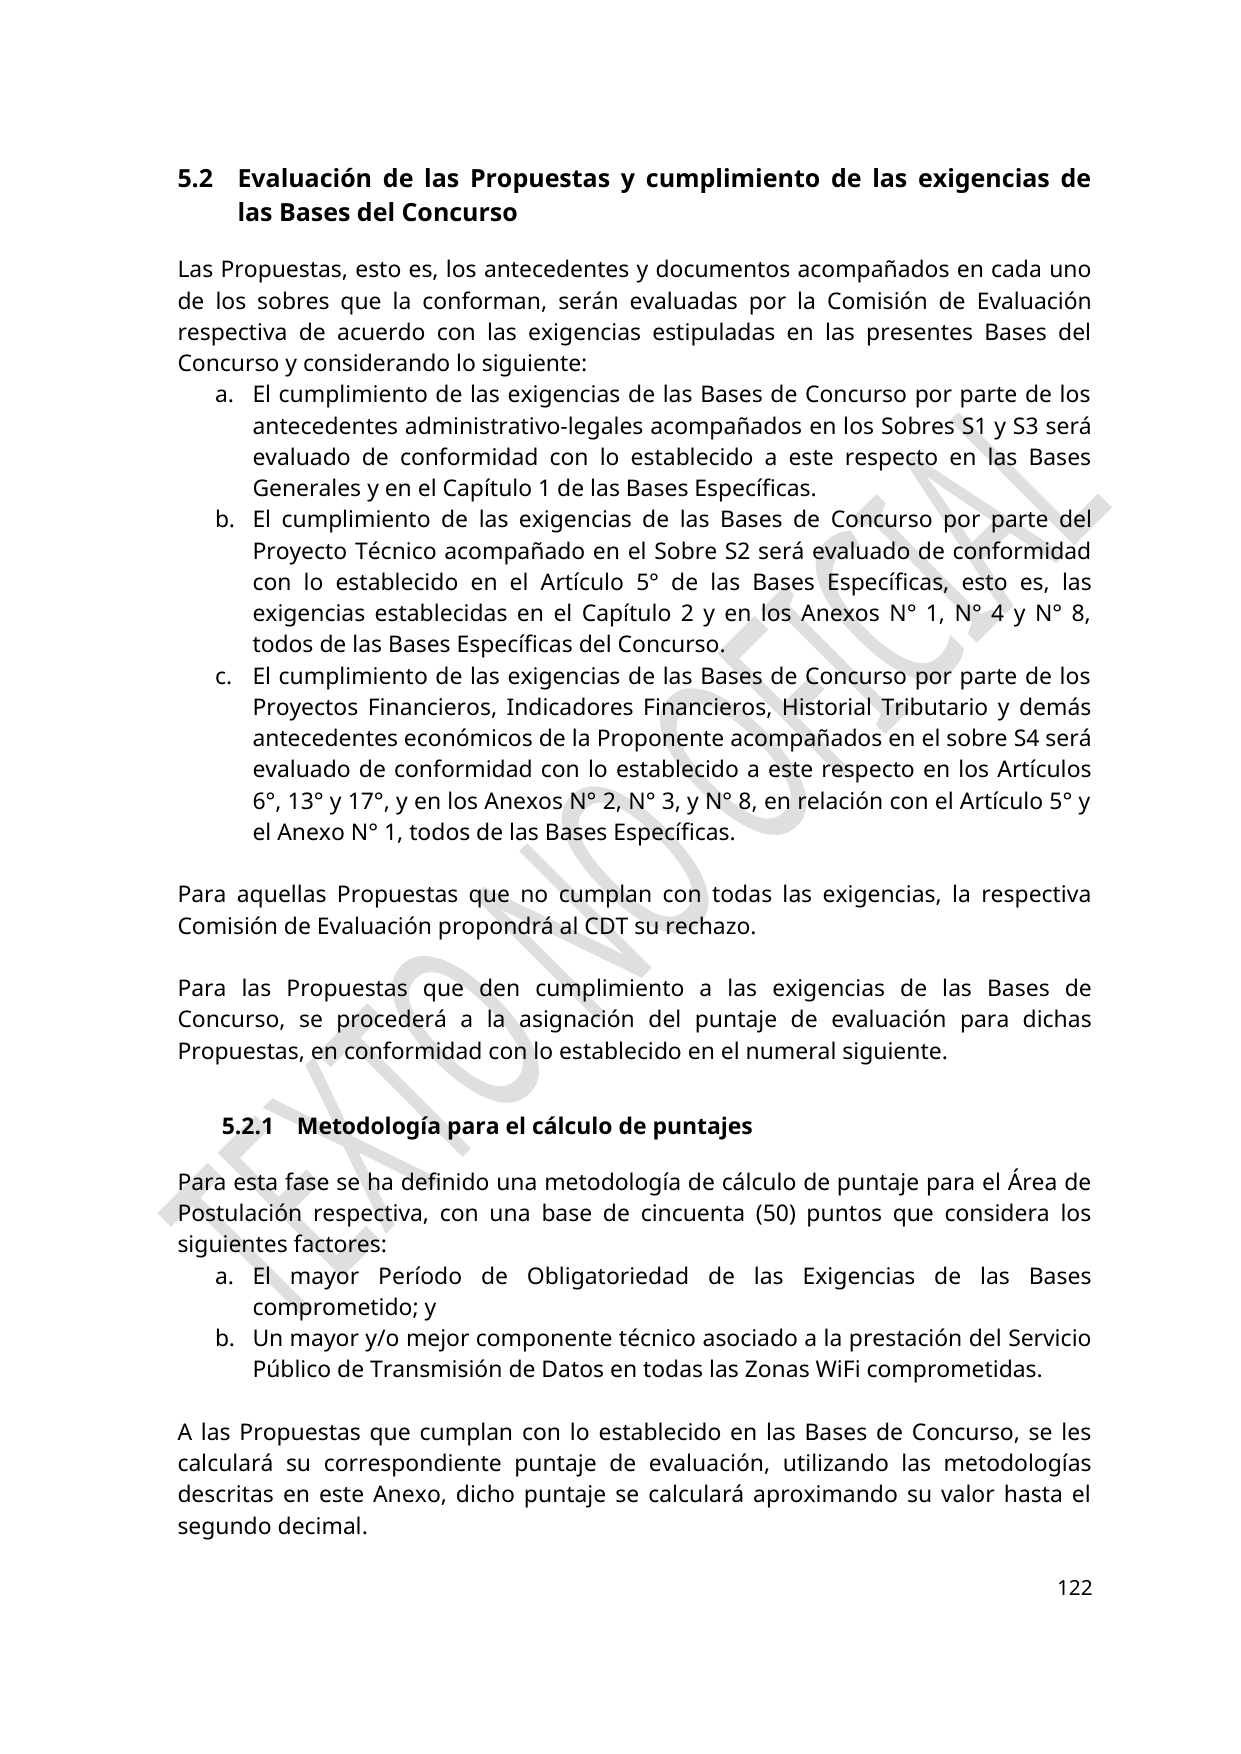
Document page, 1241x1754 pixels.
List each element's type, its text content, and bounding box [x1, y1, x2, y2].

list Evaluación de las Propuestas y cumplimiento de las exigencias de las Bases del Concurso [177, 160, 1092, 228]
list El cumplimiento de las exigencias de las Bases de Concurso por parte del Proyecto Técnico acompañado en el Sobre S2 será evaluado de conformidad con lo establecido en el Artículo 5° de las Bases Específicas, esto es, las exigencias establecidas en el Capítulo 2 y en los Anexos N° 1, N° 4 y N° 8, todos de las Bases Específicas del Concurso. [215, 503, 1092, 659]
text Para esta fase se ha definido una metodología de cálculo de puntaje para el Área de Postulación respectiva, con una base de cincuenta (50) puntos que considera los siguientes factores: [177, 1166, 1092, 1259]
list Metodología para el cálculo de puntajes [222, 1109, 1092, 1141]
list Un mayor y/o mejor componente técnico asociado a la prestación del Servicio Público de Transmisión de Datos en todas las Zonas WiFi comprometidas. [215, 1322, 1092, 1384]
list El cumplimiento de las exigencias de las Bases de Concurso por parte de los antecedentes administrativo-legales acompañados en los Sobres S1 y S3 será evaluado de conformidad con lo establecido a este respecto en las Bases Generales y en el Capítulo 1 de las Bases Específicas. [215, 378, 1092, 503]
text Para aquellas Propuestas que no cumplan con todas las exigencias, la respectiva Comisión de Evaluación propondrá al CDT su rechazo. [177, 878, 1092, 941]
list El mayor Período de Obligatoriedad de las Exigencias de las Bases comprometido; y [215, 1259, 1092, 1322]
list El cumplimiento de las exigencias de las Bases de Concurso por parte de los Proyectos Financieros, Indicadores Financieros, Historial Tributario y demás antecedentes económicos de la Proponente acompañados en el sobre S4 será evaluado de conformidad con lo establecido a este respecto en los Artículos 6°, 13° y 17°, y en los Anexos N° 2, N° 3, y N° 8, en relación con el Artículo 5° y el Anexo N° 1, todos de las Bases Específicas. [215, 659, 1092, 847]
text Las Propuestas, esto es, los antecedentes y documentos acompañados en cada uno de los sobres que la conforman, serán evaluadas por la Comisión de Evaluación respectiva de acuerdo con las exigencias estipuladas en las presentes Bases del Concurso y considerando lo siguiente: [177, 253, 1092, 378]
text A las Propuestas que cumplan con lo establecido en las Bases de Concurso, se les calculará su correspondiente puntaje de evaluación, utilizando las metodologías descritas en este Anexo, dicho puntaje se calculará aproximando su valor hasta el segundo decimal. [177, 1416, 1092, 1541]
text Para las Propuestas que den cumplimiento a las exigencias de las Bases de Concurso, se procederá a la asignación del puntaje de evaluación para dichas Propuestas, en conformidad con lo establecido en el numeral siguiente. [177, 972, 1092, 1066]
